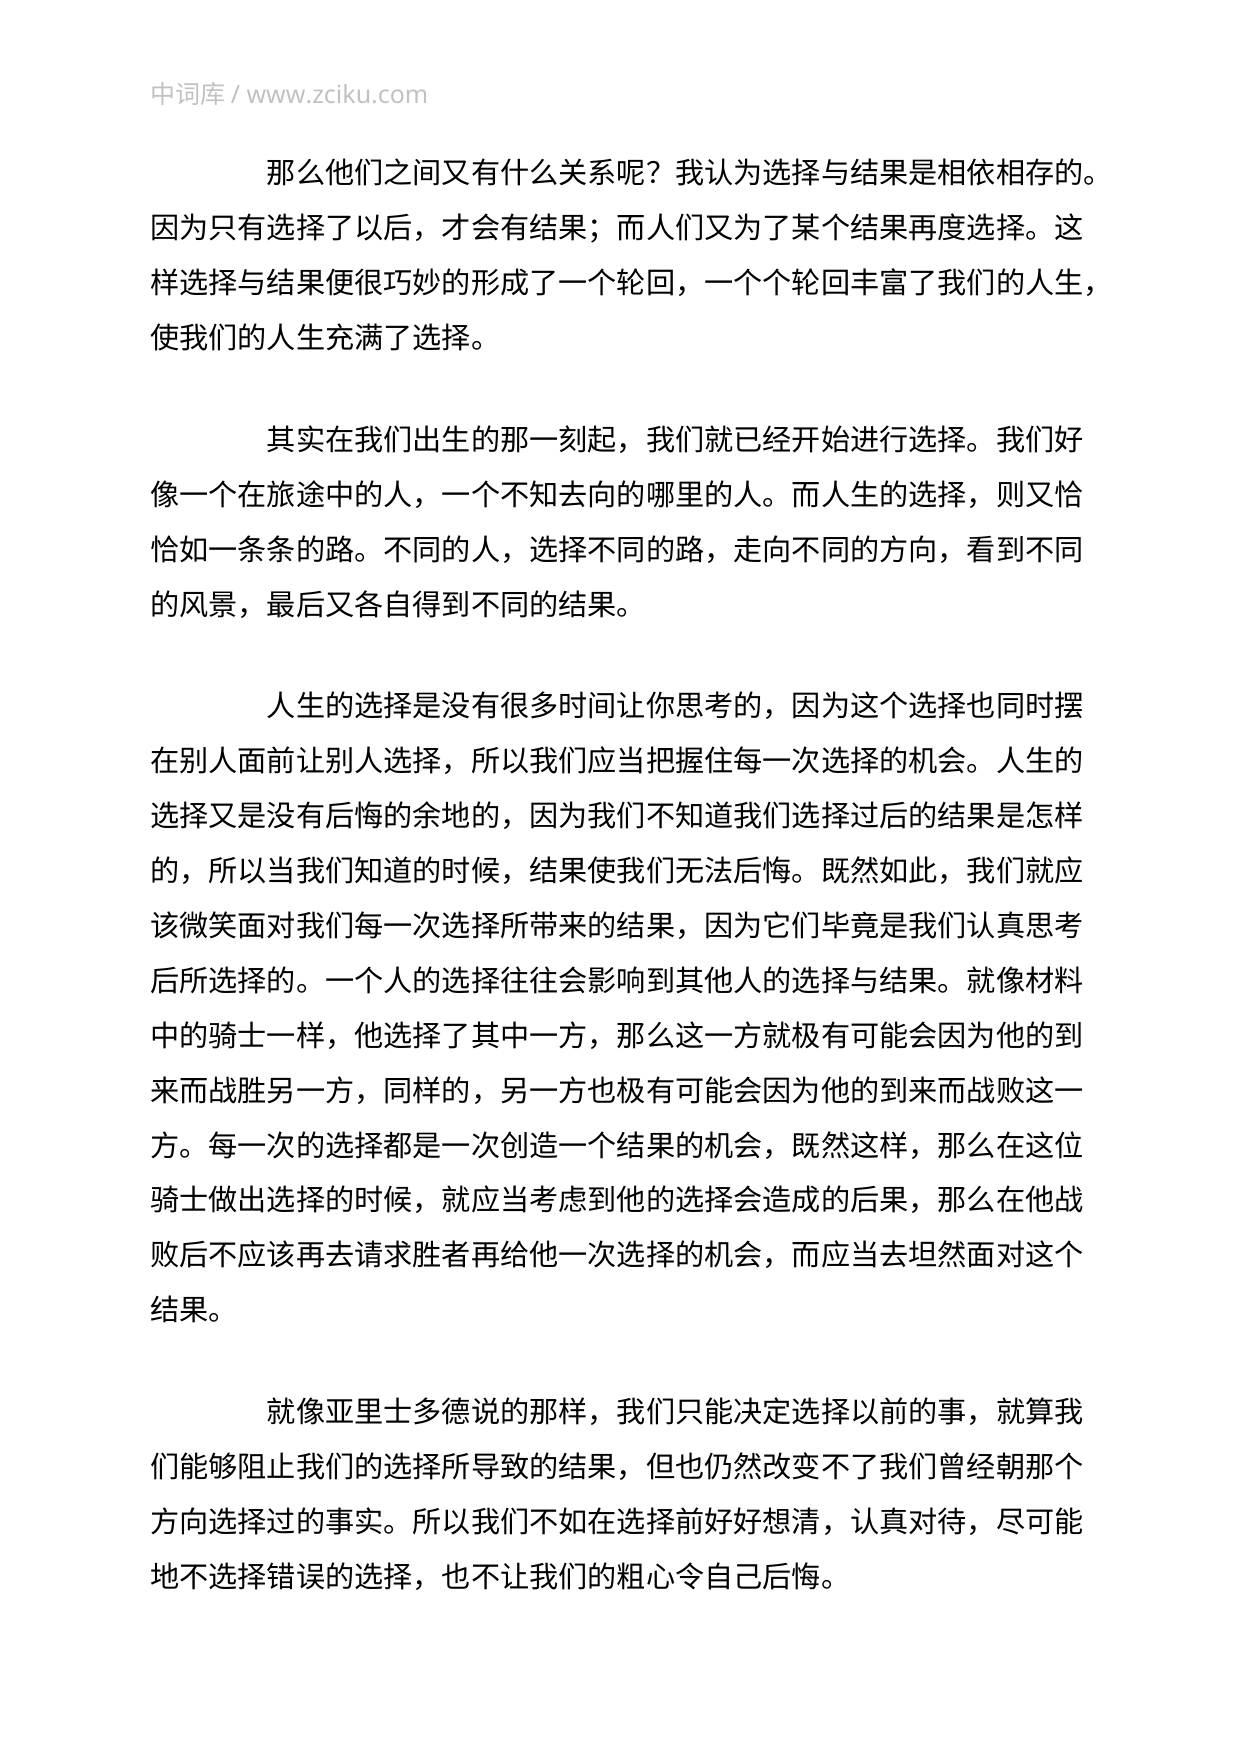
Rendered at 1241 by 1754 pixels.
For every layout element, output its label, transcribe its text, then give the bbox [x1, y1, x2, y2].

text 那么他们之间又有什么关系呢？我认为选择与结果是相依相存的。因为只有选择了以后，才会有结果；而人们又为了某个结果再度选择。这样选择与结果便很巧妙的形成了一个轮回，一个个轮回丰富了我们的人生，使我们的人生充满了选择。 [150, 150, 1090, 357]
text 人生的选择是没有很多时间让你思考的，因为这个选择也同时摆在别人面前让别人选择，所以我们应当把握住每一次选择的机会。人生的选择又是没有后悔的余地的，因为我们不知道我们选择过后的结果是怎样的，所以当我们知道的时候，结果使我们无法后悔。既然如此，我们就应该微笑面对我们每一次选择所带来的结果，因为它们毕竟是我们认真思考后所选择的。一个人的选择往往会影响到其他人的选择与结果。就像材料中的骑士一样，他选择了其中一方，那么这一方就极有可能会因为他的到来而战胜另一方，同样的，另一方也极有可能会因为他的到来而战败这一方。每一次的选择都是一次创造一个结果的机会，既然这样，那么在这位骑士做出选择的时候，就应当考虑到他的选择会造成的后果，那么在他战败后不应该再去请求胜者再给他一次选择的机会，而应当去坦然面对这个结果。 [150, 683, 1090, 1329]
text 就像亚里士多德说的那样，我们只能决定选择以前的事，就算我们能够阻止我们的选择所导致的结果，但也仍然改变不了我们曾经朝那个方向选择过的事实。所以我们不如在选择前好好想清，认真对待，尽可能地不选择错误的选择，也不让我们的粗心令自己后悔。 [150, 1388, 1090, 1596]
text 其实在我们出生的那一刻起，我们就已经开始进行选择。我们好像一个在旅途中的人，一个不知去向的哪里的人。而人生的选择，则又恰恰如一条条的路。不同的人，选择不同的路，走向不同的方向，看到不同的风景，最后又各自得到不同的结果。 [150, 416, 1090, 623]
